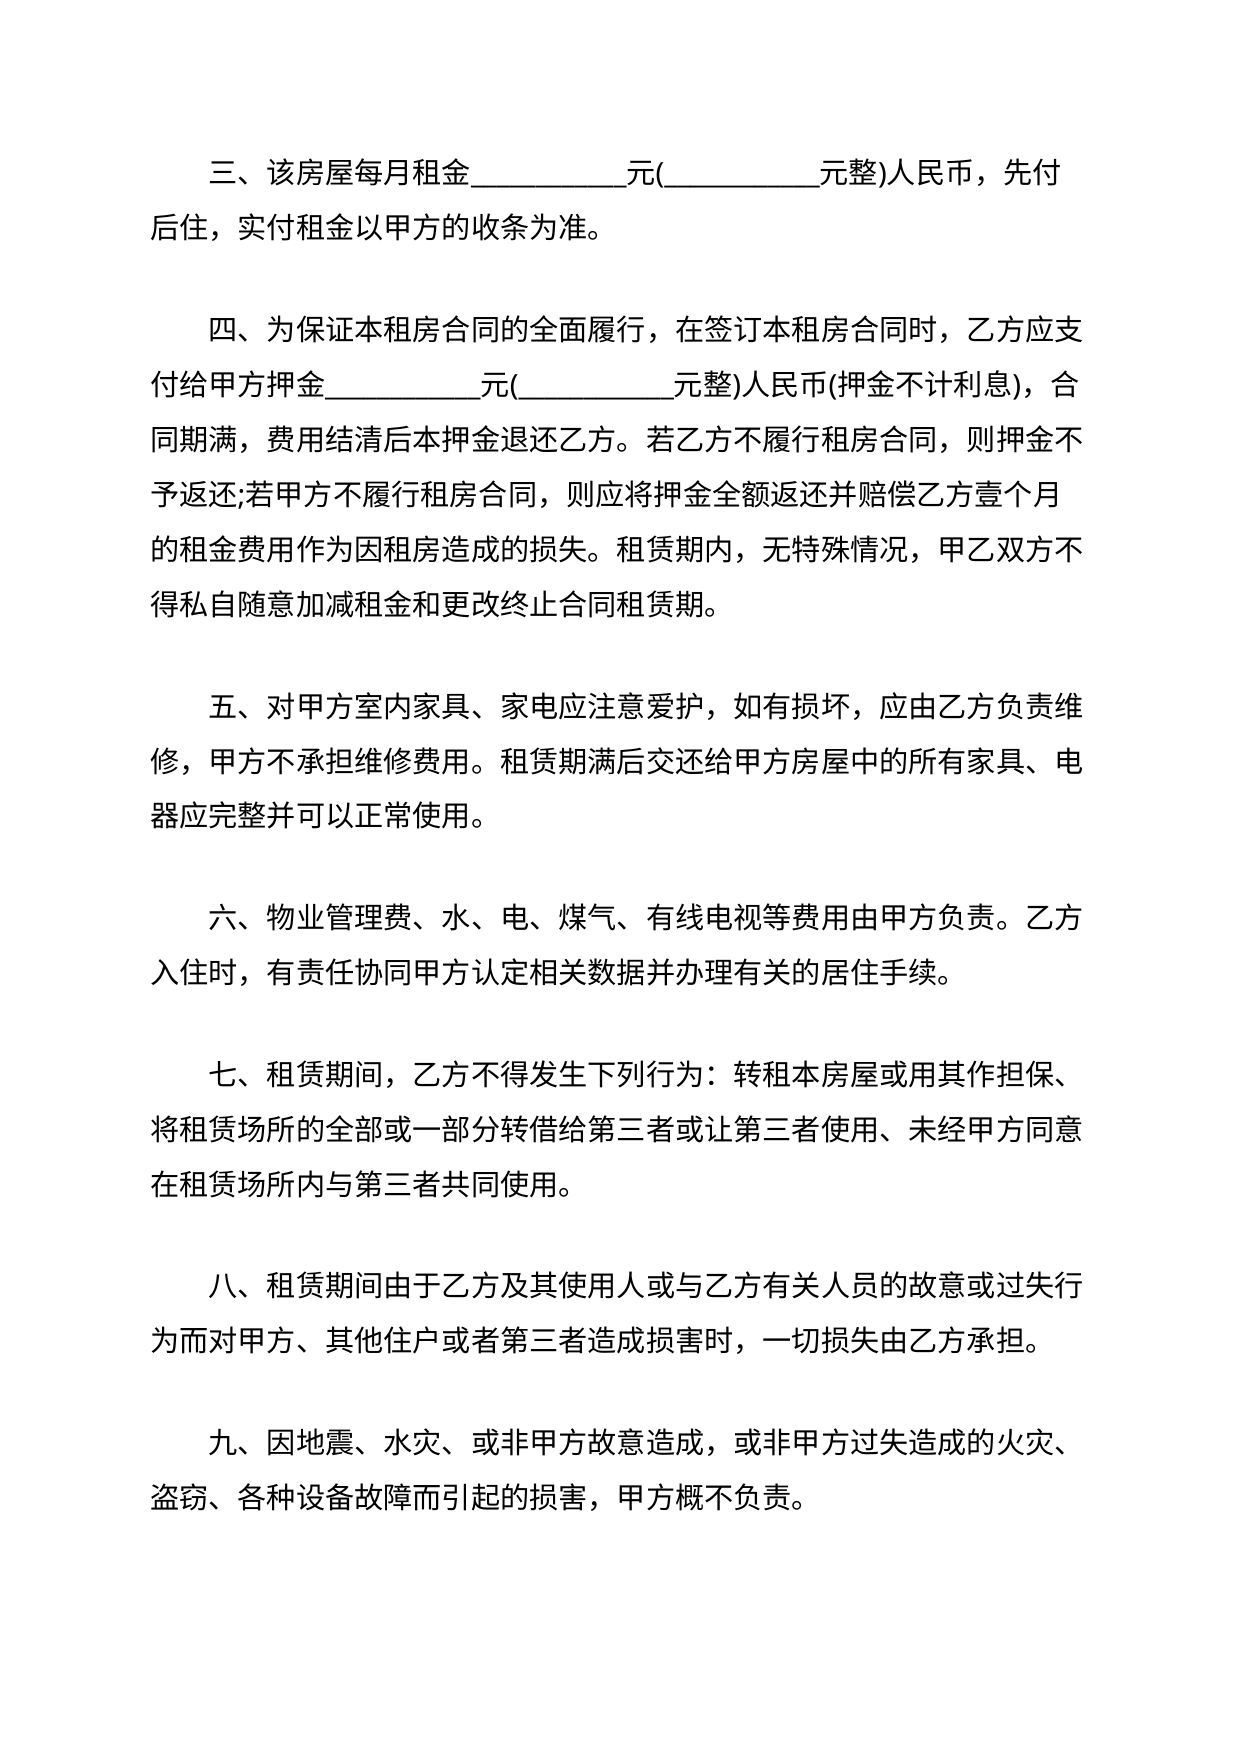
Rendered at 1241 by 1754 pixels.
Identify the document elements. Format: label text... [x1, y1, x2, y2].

text 三、该房屋每月租金____________元(____________元整)人民币，先付后住，实付租金以甲方的收条为准。 [150, 150, 1090, 247]
text 四、为保证本租房合同的全面履行，在签订本租房合同时，乙方应支付给甲方押金____________元(____________元整)人民币(押金不计利息)，合同期满，费用结清后本押金退还乙方。若乙方不履行租房合同，则押金不予返还;若甲方不履行租房合同，则应将押金全额返还并赔偿乙方壹个月的租金费用作为因租房造成的损失。租赁期内，无特殊情况，甲乙双方不得私自随意加减租金和更改终止合同租赁期。 [150, 307, 1090, 624]
text 七、租赁期间，乙方不得发生下列行为：转租本房屋或用其作担保、将租赁场所的全部或一部分转借给第三者或让第三者使用、未经甲方同意在租赁场所内与第三者共同使用。 [150, 1051, 1090, 1203]
text 八、租赁期间由于乙方及其使用人或与乙方有关人员的故意或过失行为而对甲方、其他住户或者第三者造成损害时，一切损失由乙方承担。 [150, 1263, 1090, 1360]
text 六、物业管理费、水、电、煤气、有线电视等费用由甲方负责。乙方入住时，有责任协同甲方认定相关数据并办理有关的居住手续。 [150, 895, 1090, 992]
text 九、因地震、水灾、或非甲方故意造成，或非甲方过失造成的火灾、盗窃、各种设备故障而引起的损害，甲方概不负责。 [150, 1420, 1090, 1517]
text 五、对甲方室内家具、家电应注意爱护，如有损坏，应由乙方负责维修，甲方不承担维修费用。租赁期满后交还给甲方房屋中的所有家具、电器应完整并可以正常使用。 [150, 683, 1090, 835]
